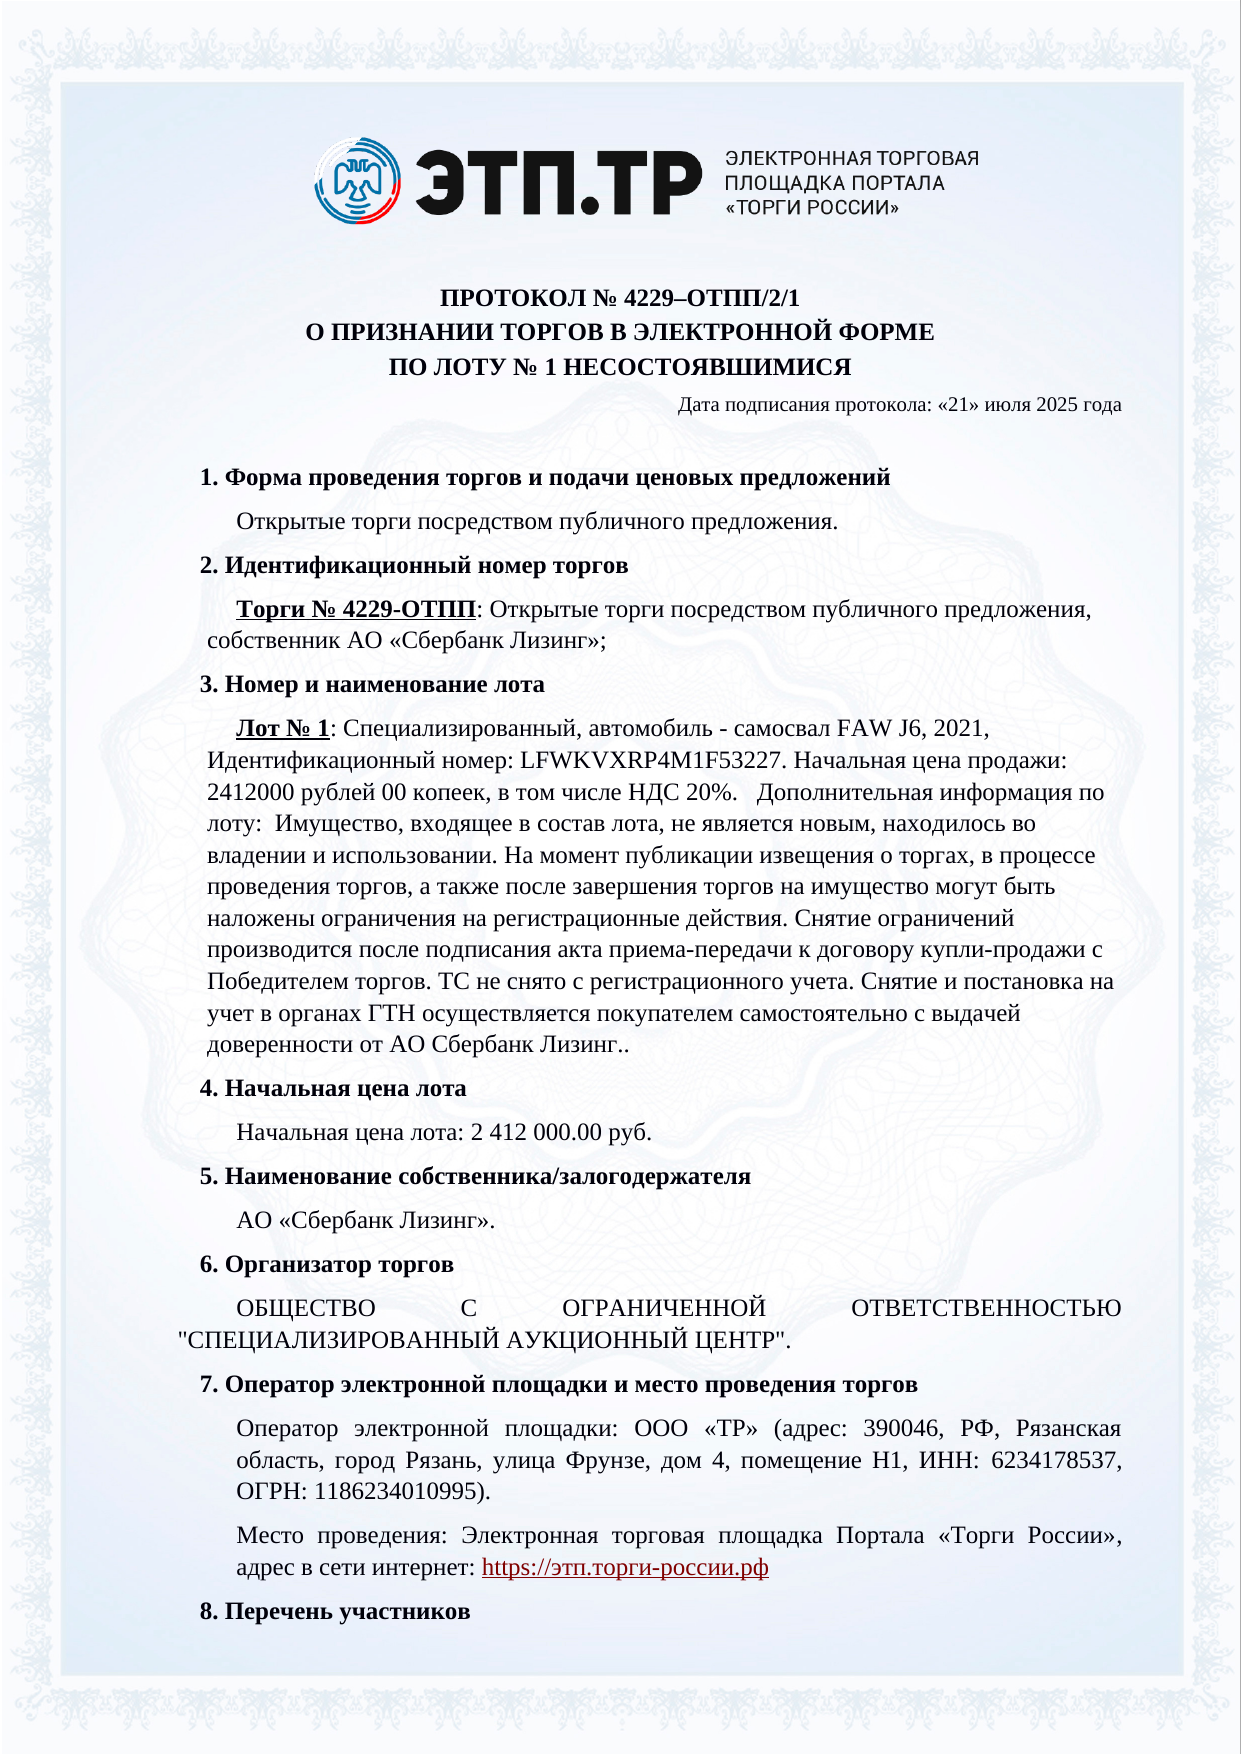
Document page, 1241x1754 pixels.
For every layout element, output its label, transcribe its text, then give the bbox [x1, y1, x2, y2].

text 4. Начальная цена лота [177, 1073, 1122, 1102]
text 1. Форма проведения торгов и подачи ценовых предложений [177, 462, 1122, 490]
text 8. Перечень участников [177, 1596, 1122, 1625]
picture [2, 1, 1241, 1754]
text Начальная цена лота: 2 412 000.00 руб. [236, 1117, 1122, 1146]
title О ПРИЗНАНИИ ТОРГОВ В ЭЛЕКТРОННОЙ ФОРМЕ [118, 317, 1122, 346]
text 5. Наименование собственника/залогодержателя [177, 1161, 1122, 1190]
text 6. Организатор торгов [177, 1249, 1122, 1278]
text Открытые торги посредством публичного предложения. [177, 506, 1122, 534]
text Оператор электронной площадки: ООО «ТР» (адрес: 390046, РФ, Рязанская область, город Рязань, улица Фрунзе, дом 4, помещение Н1, ИНН: 6234178537, ОГРН: 1186234010995). [236, 1413, 1122, 1505]
text Место проведения: Электронная торговая площадка Портала «Торги России», адрес в сети интернет: https://этп.торги-россии.рф [236, 1520, 1122, 1581]
text Торги № 4229-ОТПП: Открытые торги посредством публичного предложения, собственник АО «Сбербанк Лизинг»; [207, 594, 1122, 654]
text 2. Идентификационный номер торгов [177, 550, 1122, 578]
title ПРОТОКОЛ № 4229–ОТПП/2/1 [118, 283, 1122, 312]
text Дата подписания протокола: «21» июля 2025 года [177, 386, 1122, 418]
text АО «Сбербанк Лизинг». [177, 1205, 1122, 1234]
title ПО ЛОТУ № 1 НЕСОСТОЯВШИМИСЯ [118, 352, 1122, 381]
text ОБЩЕСТВО С ОГРАНИЧЕННОЙ ОТВЕТСТВЕННОСТЬЮ "СПЕЦИАЛИЗИРОВАННЫЙ АУКЦИОННЫЙ ЦЕНТР". [177, 1293, 1122, 1354]
text 3. Номер и наименование лота [177, 669, 1122, 698]
text Лот № 1: Специализированный, автомобиль - самосвал FAW J6, 2021, Идентификационный номер: LFWKVXRP4M1F53227. Начальная цена продажи: 2412000 рублей 00 копеек, в том числе НДС 20%. Дополнительная информация по лоту: Имущество, входящее в состав лота, не является новым, находилось во владении и использовании. На момент публикации извещения о торгах, в процессе проведения торгов, а также после завершения торгов на имущество могут быть наложены ограничения на регистрационные действия. Снятие ограничений производится после подписания акта приема-передачи к договору купли-продажи с Победителем торгов. ТС не снято с регистрационного учета. Снятие и постановка на учет в органах ГТН осуществляется покупателем самостоятельно с выдачей доверенности от АО Сбербанк Лизинг.. [207, 713, 1122, 1058]
text 7. Оператор электронной площадки и место проведения торгов [177, 1369, 1122, 1398]
